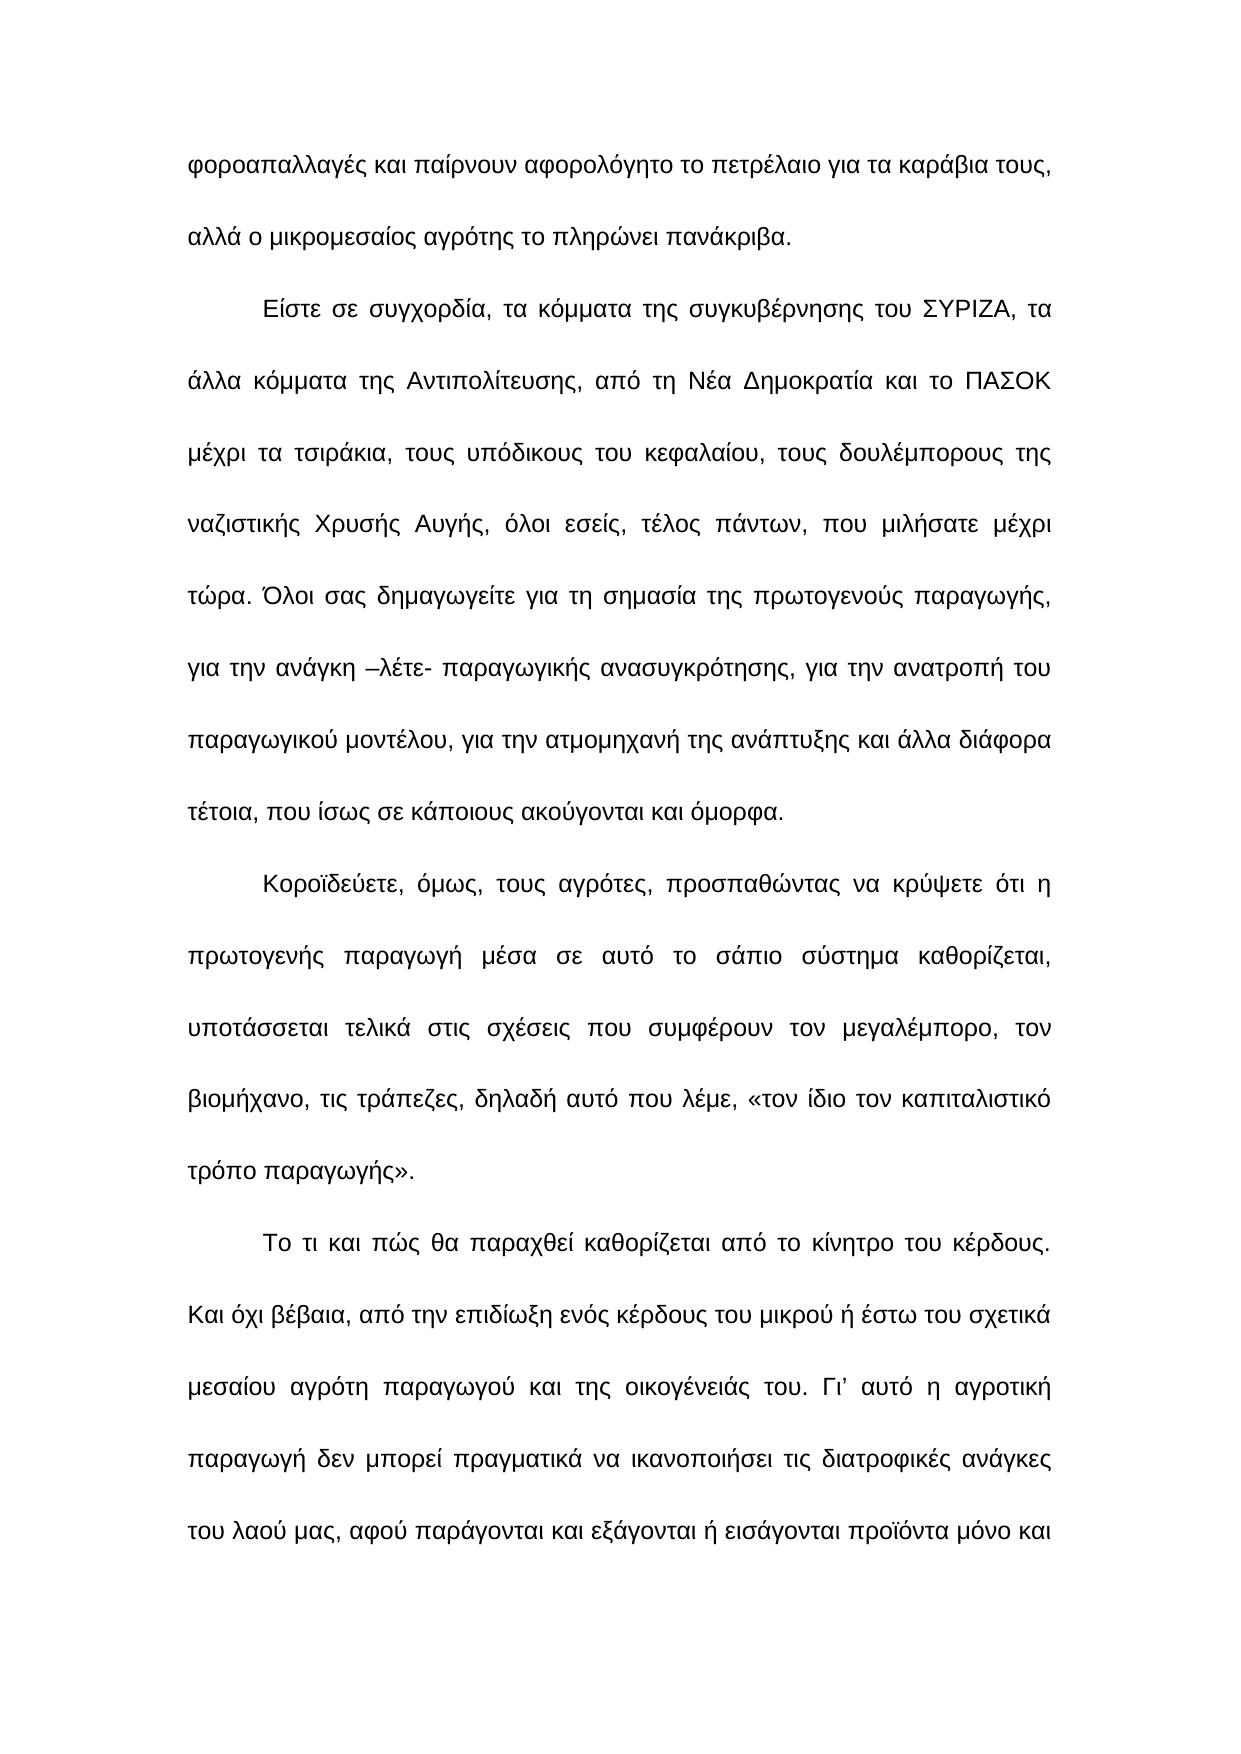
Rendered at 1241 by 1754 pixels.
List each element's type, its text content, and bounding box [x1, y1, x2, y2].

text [187, 1228, 1053, 1544]
text Κοροϊδεύετε, όμως, τους αγρότες, προσπαθώντας να κρύψετε ότι η πρωτογενής παραγωγή μέσα σε αυτό το σάπιο σύστημα καθορίζεται, υποτάσσεται τελικά στις σχέσεις που συμφέρουν τον μεγαλέμπορο, τον βιομήχανο, τις τράπεζες, δηλαδή αυτό που λέμε, «τον ίδιο τον καπιταλιστικό τρόπο παραγωγής». [187, 869, 1053, 1185]
text Είστε σε συγχορδία, τα κόμματα της συγκυβέρνησης του ΣΥΡΙΖΑ, τα άλλα κόμματα της Αντιπολίτευσης, από τη Νέα Δημοκρατία και το ΠΑΣΟΚ μέχρι τα τσιράκια, τους υπόδικους του κεφαλαίου, τους δουλέμπορους της ναζιστικής Χρυσής Αυγής, όλοι εσείς, τέλος πάντων, που μιλήσατε μέχρι τώρα. Όλοι σας δημαγωγείτε για τη σημασία της πρωτογενούς παραγωγής, για την ανάγκη –λέτε- παραγωγικής ανασυγκρότησης, για την ανατροπή του παραγωγικού μοντέλου, για την ατμομηχανή της ανάπτυξης και άλλα διάφορα τέτοια, που ίσως σε κάποιους ακούγονται και όμορφα. [187, 294, 1053, 826]
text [187, 150, 1053, 251]
